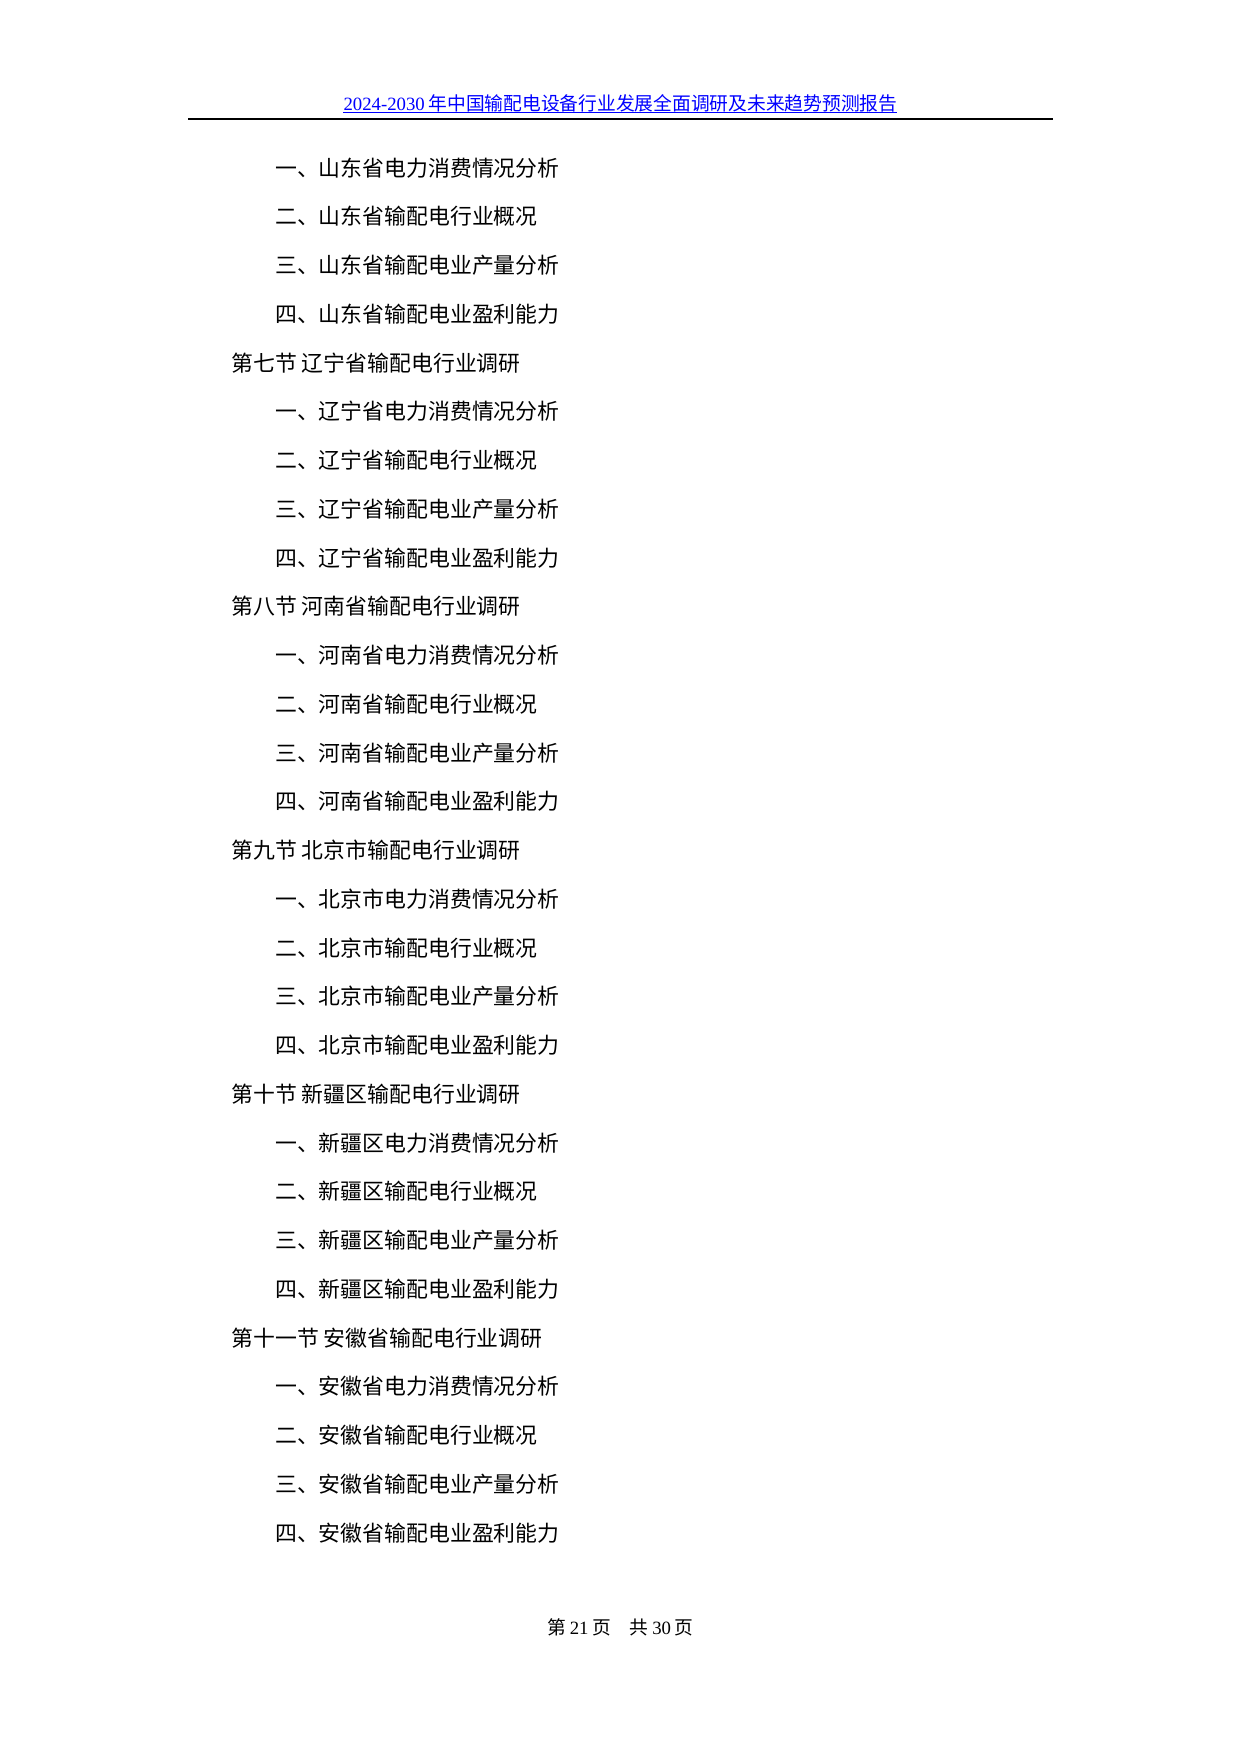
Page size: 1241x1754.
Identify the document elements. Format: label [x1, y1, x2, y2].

text [187, 150, 1053, 1548]
